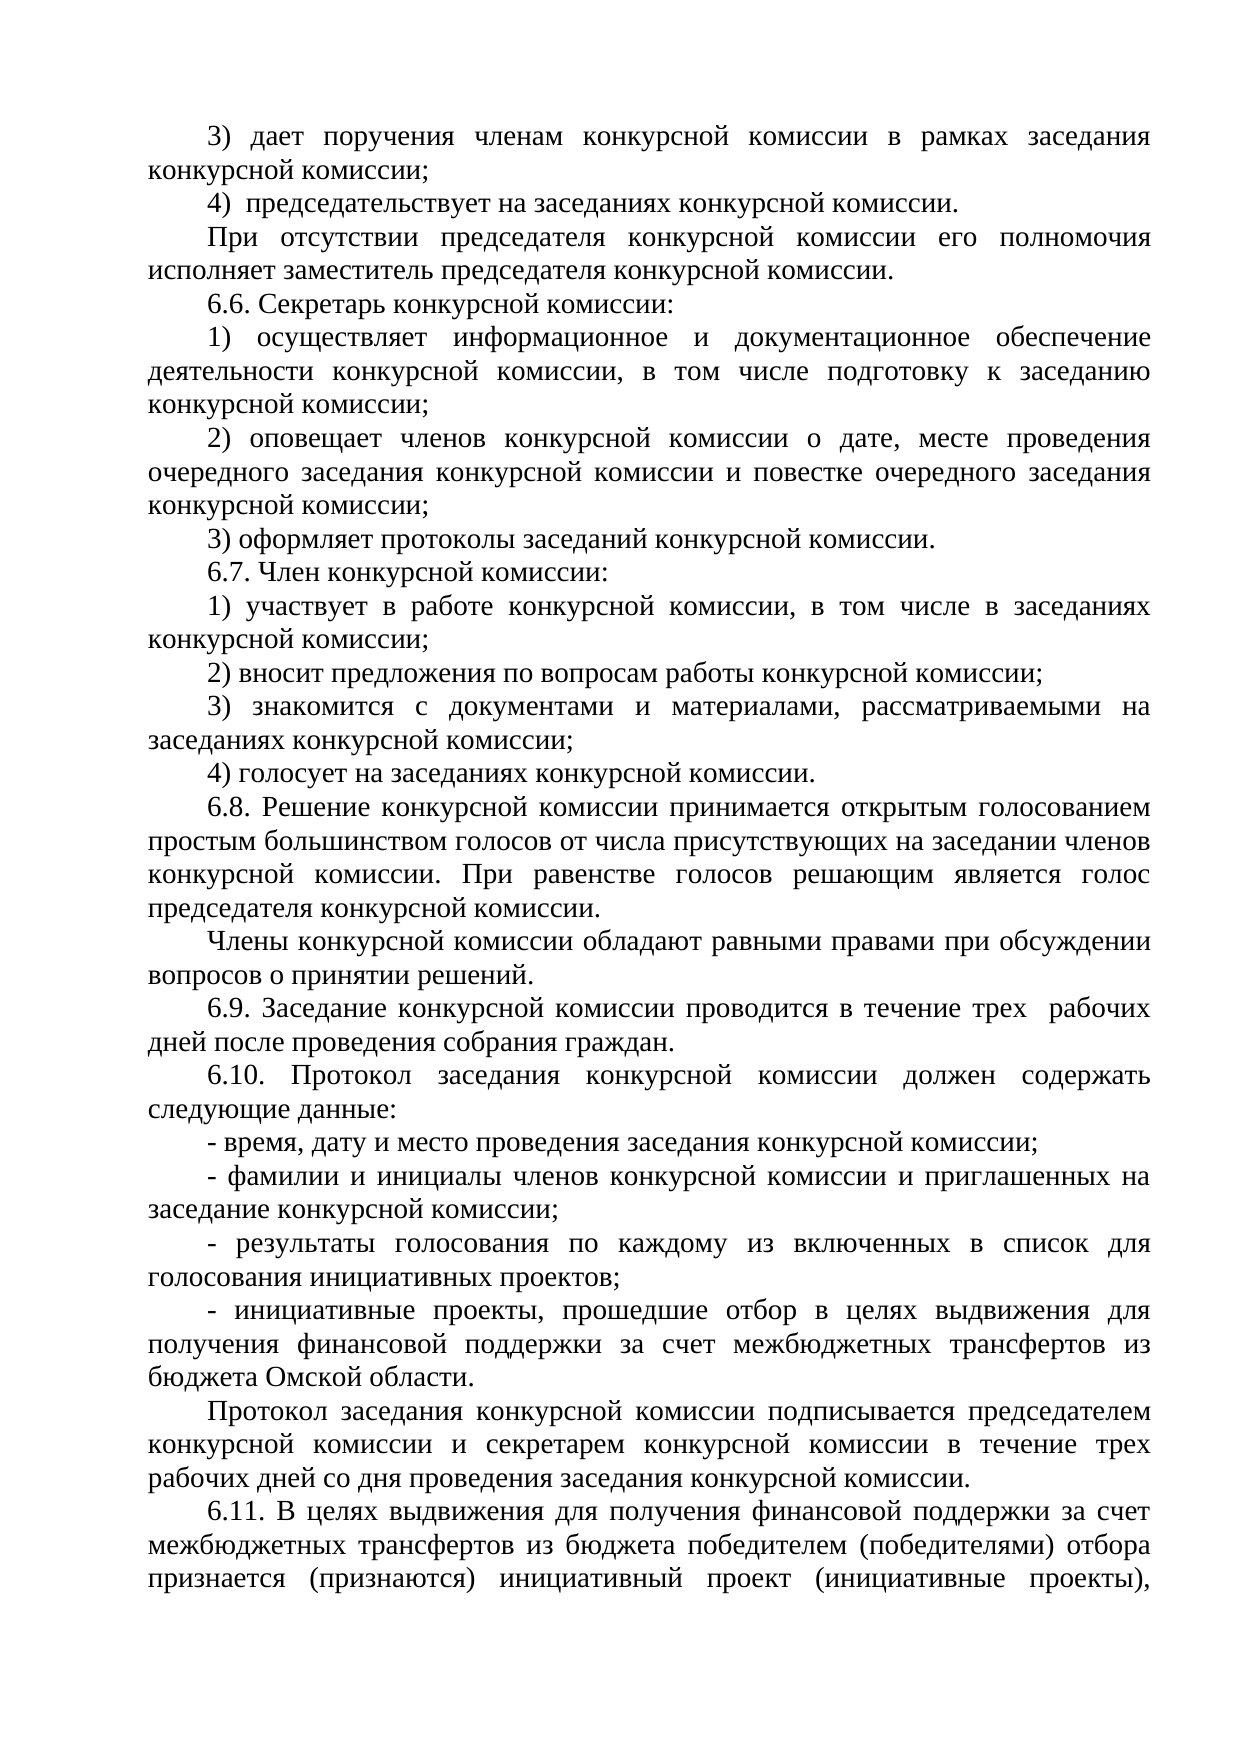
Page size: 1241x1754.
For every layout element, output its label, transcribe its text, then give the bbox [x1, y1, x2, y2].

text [148, 1493, 1152, 1594]
text 6.10. Протокол заседания конкурсной комиссии должен содержать следующие данные: [148, 1057, 1152, 1124]
text 2) вносит предложения по вопросам работы конкурсной комиссии; [148, 655, 1152, 688]
text Протокол заседания конкурсной комиссии подписывается председателем конкурсной комиссии и секретарем конкурсной комиссии в течение трех рабочих дней со дня проведения заседания конкурсной комиссии. [148, 1393, 1152, 1493]
text 6.9. Заседание конкурсной комиссии проводится в течение трех рабочих дней после проведения собрания граждан. [148, 990, 1152, 1057]
text 6.7. Член конкурсной комиссии: [148, 554, 1152, 588]
text 6.6. Секретарь конкурсной комиссии: [148, 286, 1152, 319]
text 1) участвует в работе конкурсной комиссии, в том числе в заседаниях конкурсной комиссии; [148, 588, 1152, 655]
text 3) знакомится с документами и материалами, рассматриваемыми на заседаниях конкурсной комиссии; [148, 688, 1152, 756]
text 4) голосует на заседаниях конкурсной комиссии. [148, 756, 1152, 789]
text При отсутствии председателя конкурсной комиссии его полномочия исполняет заместитель председателя конкурсной комиссии. [148, 219, 1152, 286]
text - время, дату и место проведения заседания конкурсной комиссии; [148, 1124, 1152, 1158]
text - фамилии и инициалы членов конкурсной комиссии и приглашенных на заседание конкурсной комиссии; [148, 1158, 1152, 1225]
text - результаты голосования по каждому из включенных в список для голосования инициативных проектов; [148, 1225, 1152, 1292]
text 2) оповещает членов конкурсной комиссии о дате, месте проведения очередного заседания конкурсной комиссии и повестке очередного заседания конкурсной комиссии; [148, 420, 1152, 521]
text 1) осуществляет информационное и документационное обеспечение деятельности конкурсной комиссии, в том числе подготовку к заседанию конкурсной комиссии; [148, 319, 1152, 420]
text - инициативные проекты, прошедшие отбор в целях выдвижения для получения финансовой поддержки за счет межбюджетных трансфертов из бюджета Омской области. [148, 1292, 1152, 1393]
text Члены конкурсной комиссии обладают равными правами при обсуждении вопросов о принятии решений. [148, 923, 1152, 990]
text 6.8. Решение конкурсной комиссии принимается открытым голосованием простым большинством голосов от числа присутствующих на заседании членов конкурсной комиссии. При равенстве голосов решающим является голос председателя конкурсной комиссии. [148, 789, 1152, 923]
text 3) дает поручения членам конкурсной комиссии в рамках заседания конкурсной комиссии; [148, 118, 1152, 185]
text 4) председательствует на заседаниях конкурсной комиссии. [148, 185, 1152, 219]
text 3) оформляет протоколы заседаний конкурсной комиссии. [148, 521, 1152, 554]
